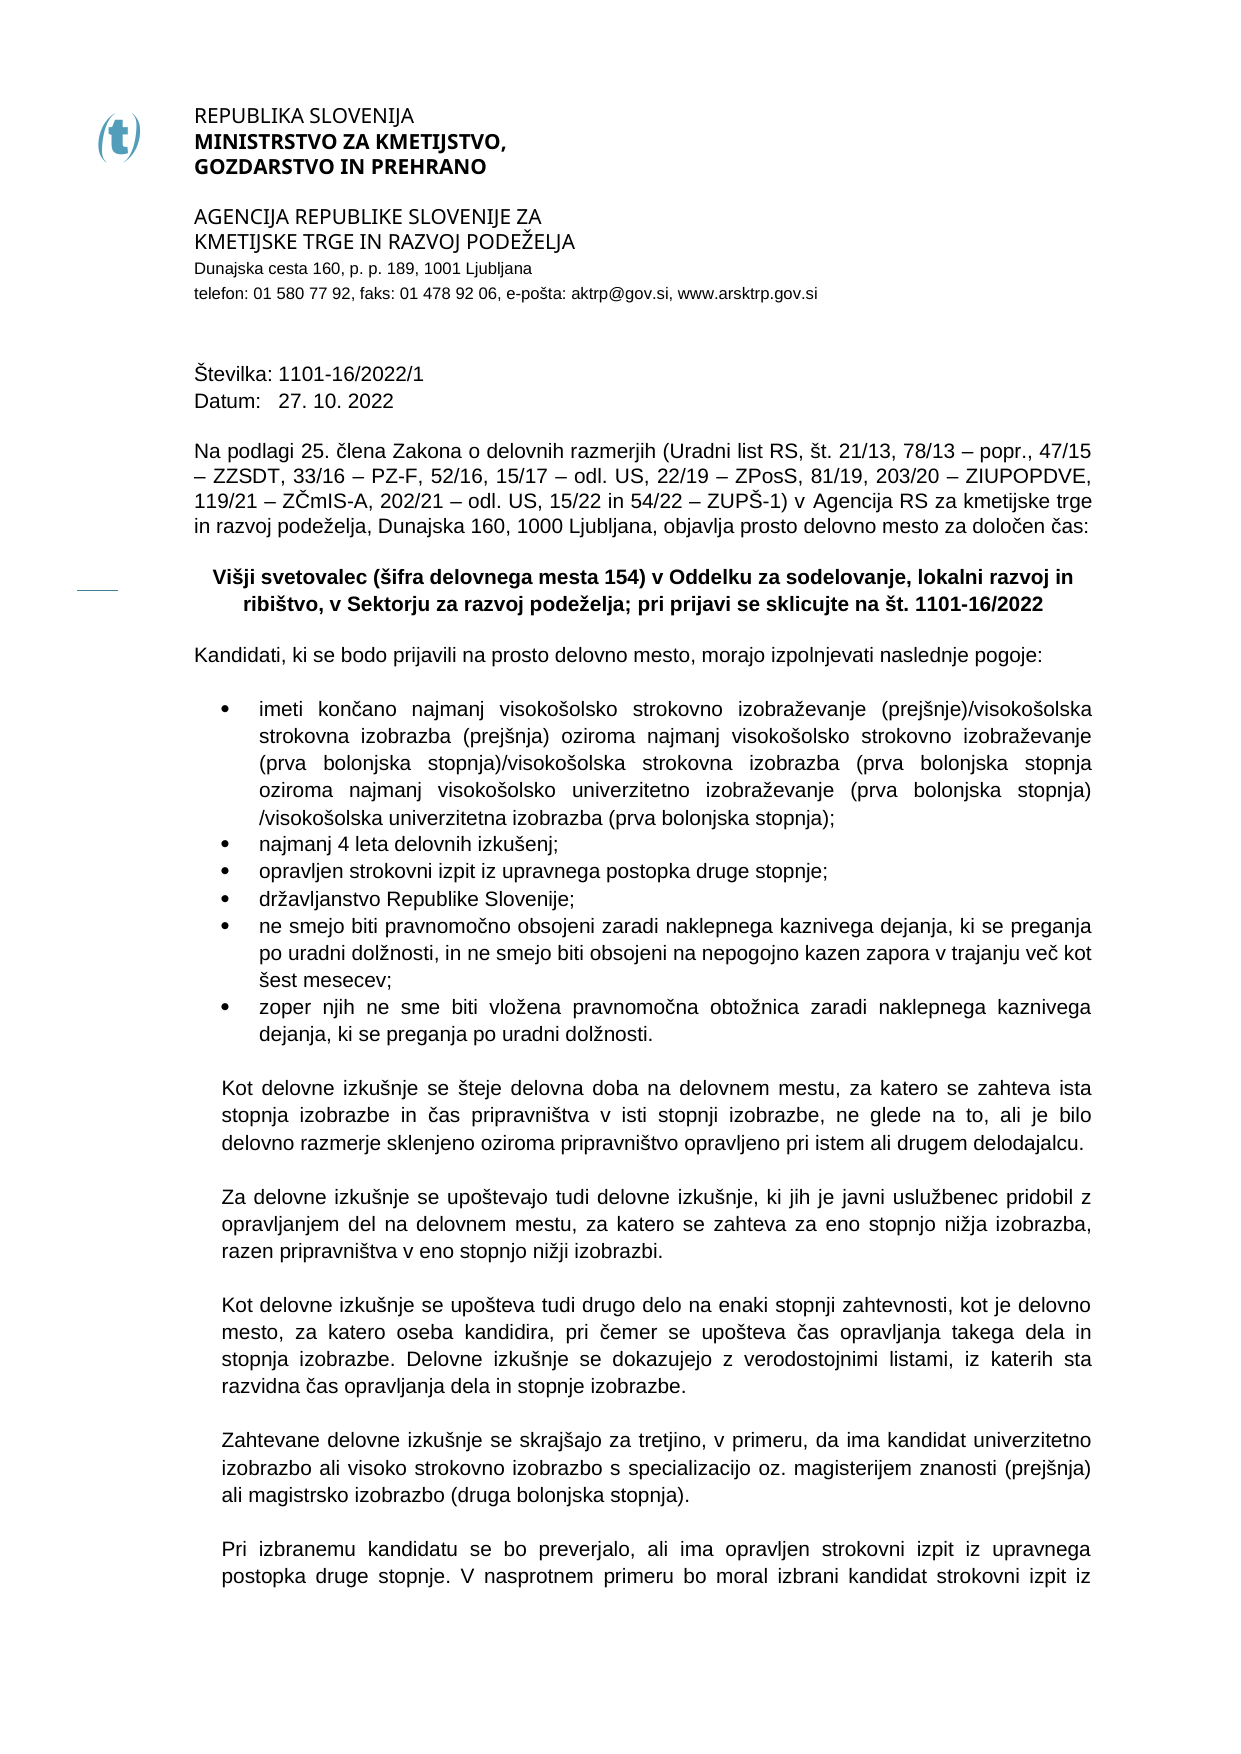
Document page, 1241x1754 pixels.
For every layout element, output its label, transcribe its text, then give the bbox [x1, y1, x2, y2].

text Kandidati, ki se bodo prijavili na prosto delovno mesto, morajo izpolnjevati naslednje pogoje: [148, 640, 1093, 667]
list ne smejo biti pravnomočno obsojeni zaradi naklepnega kaznivega dejanja, ki se preganja po uradni dolžnosti, in ne smejo biti obsojeni na nepogojno kazen zapora v trajanju več kot šest mesecev; [221, 911, 1093, 992]
table_header  [85, 91, 179, 292]
text Številka: 1101-16/2022/1 [148, 358, 1093, 386]
list zoper njih ne sme biti vložena pravnomočna obtožnica zaradi naklepnega kaznivega dejanja, ki se preganja po uradni dolžnosti. [221, 992, 1093, 1046]
text Zahtevane delovne izkušnje se skrajšajo za tretjino, v primeru, da ima kandidat univerzitetno izobrazbo ali visoko strokovno izobrazbo s specializacijo oz. magisterijem znanosti (prejšnja) ali magistrsko izobrazbo (druga bolonjska stopnja). [221, 1425, 1093, 1506]
list opravljen strokovni izpit iz upravnega postopka druge stopnje; [221, 856, 1093, 883]
text Dunajska cesta 160, p. p. 189, 1001 Ljubljana telefon: 01 580 77 92, faks: 01 478 92 06, e-pošta: aktrp@gov.si, www.arsktrp.gov.si [148, 254, 1093, 304]
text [221, 1533, 1093, 1588]
text Ministrstvo za kmetijstvo, [179, 129, 1093, 154]
text Kot delovne izkušnje se upošteva tudi drugo delo na enaki stopnji zahtevnosti, kot je delovno mesto, za katero oseba kandidira, pri čemer se upošteva čas opravljanja takega dela in stopnja izobrazbe. Delovne izkušnje se dokazujejo z verodostojnimi listami, iz katerih sta razvidna čas opravljanja dela in stopnje izobrazbe. [221, 1290, 1093, 1398]
list državljanstvo Republike Slovenije; [221, 883, 1093, 911]
text Agencija Republike Slovenije za kmetijske trge in razvoj podeželja [179, 204, 1093, 254]
text Višji svetovalec (šifra delovnega mesta 154) v Oddelku za sodelovanje, lokalni razvoj in ribištvo, v Sektorju za razvoj podeželja; pri prijavi se sklicujte na št. 1101-16/2022 [148, 562, 1093, 616]
text Datum: 27. 10. 2022 [148, 386, 1093, 413]
text Na podlagi 25. člena Zakona o delovnih razmerjih (Uradni list RS, št. 21/13, 78/13 – popr., 47/15 – ZZSDT, 33/16 – PZ-F, 52/16, 15/17 – odl. US, 22/19 – ZPosS, 81/19, 203/20 – ZIUPOPDVE, 119/21 – ZČmIS-A, 202/21 – odl. US, 15/22 in 54/22 – ZUPŠ-1) v Agencija RS za kmetijske trge in razvoj podeželja, Dunajska 160, 1000 Ljubljana, objavlja prosto delovno mesto za določen čas: [148, 438, 1093, 538]
text Kot delovne izkušnje se šteje delovna doba na delovnem mestu, za katero se zahteva ista stopnja izobrazbe in čas pripravništva v isti stopnji izobrazbe, ne glede na to, ali je bilo delovno razmerje sklenjeno oziroma pripravništvo opravljeno pri istem ali drugem delodajalcu. [221, 1073, 1093, 1154]
list imeti končano najmanj visokošolsko strokovno izobraževanje (prejšnje)/visokošolska strokovna izobrazba (prejšnja) oziroma najmanj visokošolsko strokovno izobraževanje (prva bolonjska stopnja)/visokošolska strokovna izobrazba (prva bolonjska stopnja oziroma najmanj visokošolsko univerzitetno izobraževanje (prva bolonjska stopnja) /visokošolska univerzitetna izobrazba (prva bolonjska stopnja); [221, 694, 1093, 829]
text Za delovne izkušnje se upoštevajo tudi delovne izkušnje, ki jih je javni uslužbenec pridobil z opravljanjem del na delovnem mestu, za katero se zahteva za eno stopnjo nižja izobrazba, razen pripravništva v eno stopnjo nižji izobrazbi. [221, 1181, 1093, 1263]
list najmanj 4 leta delovnih izkušenj; [221, 829, 1093, 856]
text gozdarstvo in prehrano [179, 154, 1093, 179]
text REPUBLIKA SLOVENIJA [179, 101, 1093, 129]
